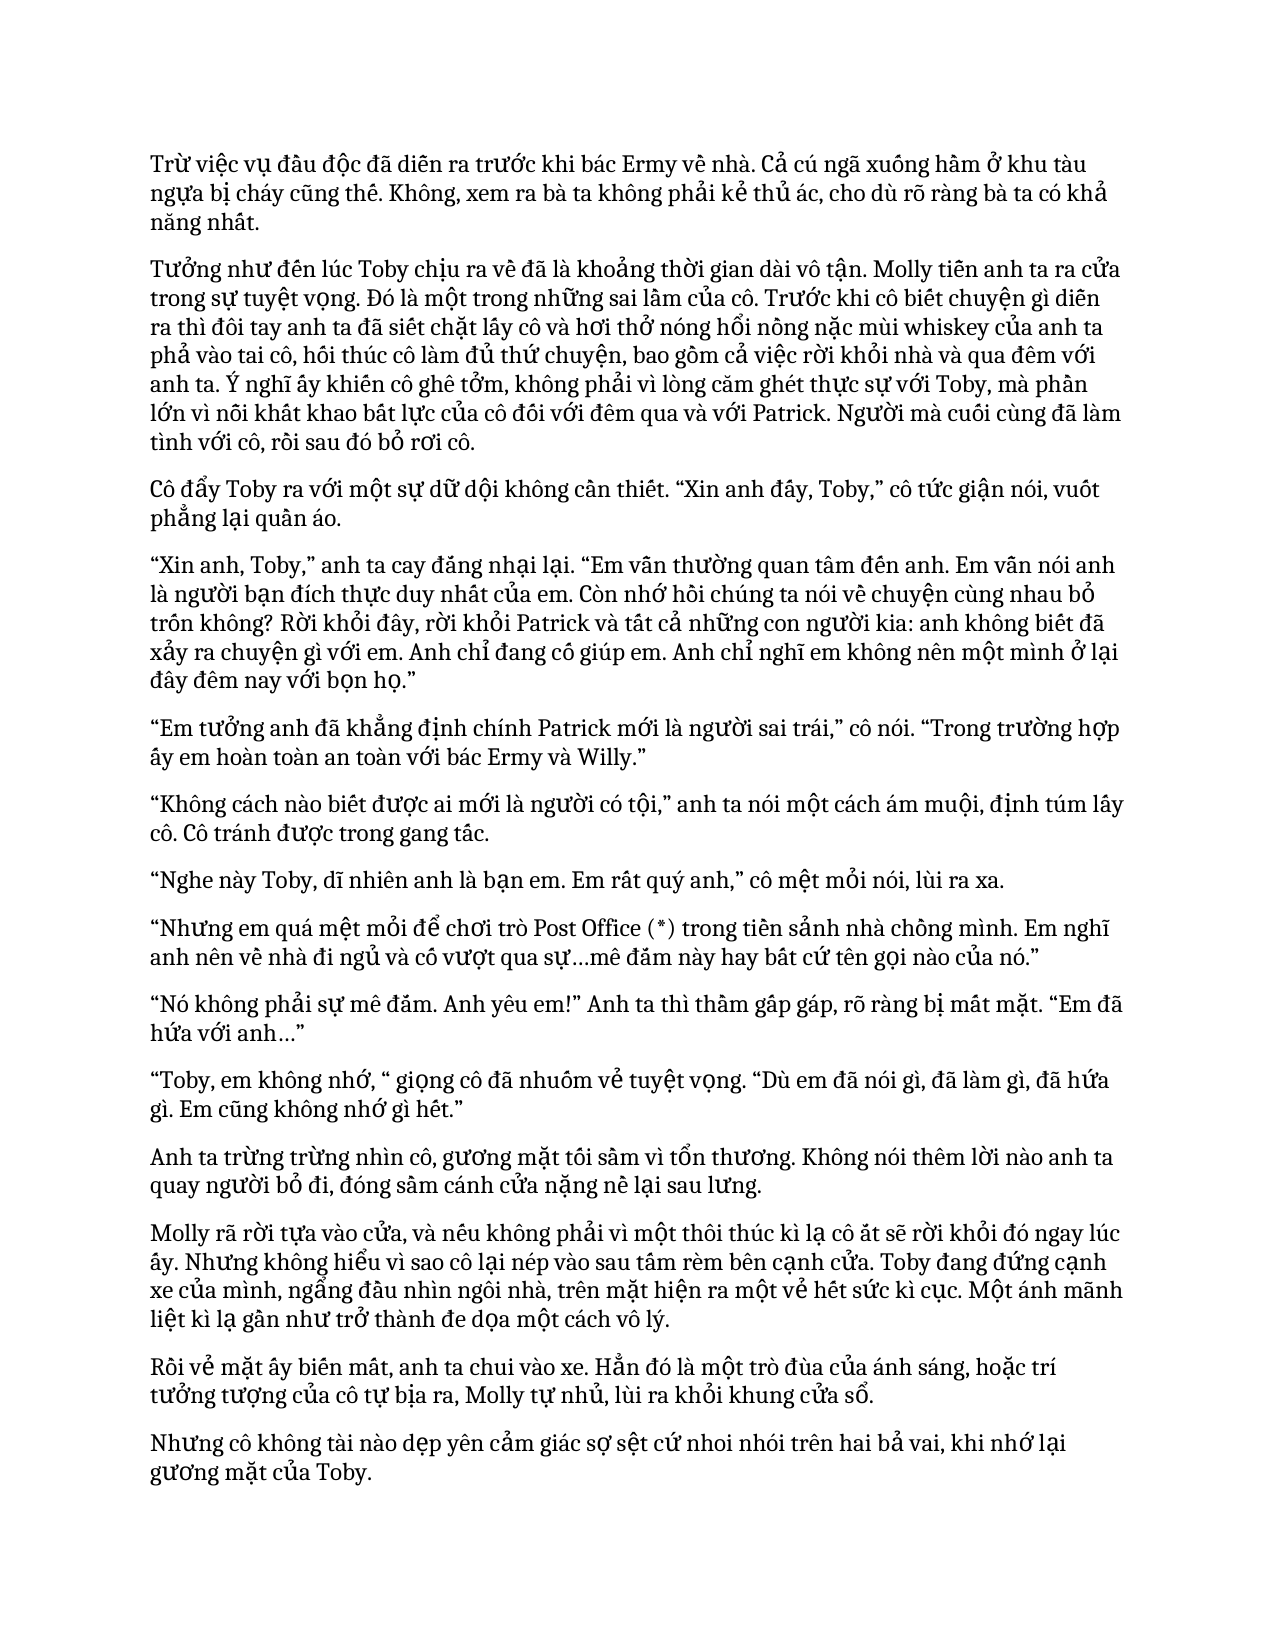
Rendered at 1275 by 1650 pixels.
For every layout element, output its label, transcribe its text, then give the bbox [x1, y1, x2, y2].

text Cô đẩy Toby ra với một sự dữ dội không cần thiết. “Xin anh đấy, Toby,” cô tức giận nói, vuốt phẳng lại quần áo. [150, 475, 1125, 532]
text “Nó không phải sự mê đắm. Anh yêu em!” Anh ta thì thầm gấp gáp, rõ ràng bị mất mặt. “Em đã hứa với anh…” [150, 990, 1125, 1047]
text “Không cách nào biết được ai mới là người có tội,” anh ta nói một cách ám muội, định túm lấy cô. Cô tránh được trong gang tấc. [150, 790, 1125, 847]
text Nhưng cô không tài nào dẹp yên cảm giác sợ sệt cứ nhoi nhói trên hai bả vai, khi nhớ lại gương mặt của Toby. [150, 1429, 1125, 1486]
text “Toby, em không nhớ, “ giọng cô đã nhuốm vẻ tuyệt vọng. “Dù em đã nói gì, đã làm gì, đã hứa gì. Em cũng không nhớ gì hết.” [150, 1066, 1125, 1124]
text Trừ việc vụ đầu độc đã diễn ra trước khi bác Ermy về nhà. Cả cú ngã xuống hầm ở khu tàu ngựa bị cháy cũng thế. Không, xem ra bà ta không phải kẻ thủ ác, cho dù rõ ràng bà ta có khả năng nhất. [150, 150, 1125, 236]
text “Nghe này Toby, dĩ nhiên anh là bạn em. Em rất quý anh,” cô mệt mỏi nói, lùi ra xa. [150, 866, 1125, 895]
text “Xin anh, Toby,” anh ta cay đắng nhại lại. “Em vẫn thường quan tâm đến anh. Em vẫn nói anh là người bạn đích thực duy nhất của em. Còn nhớ hồi chúng ta nói về chuyện cùng nhau bỏ trốn không? Rời khỏi đây, rời khỏi Patrick và tất cả những con người kia: anh không biết đã xảy ra chuyện gì với em. Anh chỉ đang cố giúp em. Anh chỉ nghĩ em không nên một mình ở lại đây đêm nay với bọn họ.” [150, 551, 1125, 695]
text Anh ta trừng trừng nhìn cô, gương mặt tối sầm vì tổn thương. Không nói thêm lời nào anh ta quay người bỏ đi, đóng sầm cánh cửa nặng nề lại sau lưng. [150, 1142, 1125, 1200]
text Molly rã rời tựa vào cửa, và nếu không phải vì một thôi thúc kì lạ cô ắt sẽ rời khỏi đó ngay lúc ấy. Nhưng không hiểu vì sao cô lại nép vào sau tấm rèm bên cạnh cửa. Toby đang đứng cạnh xe của mình, ngẩng đầu nhìn ngôi nhà, trên mặt hiện ra một vẻ hết sức kì cục. Một ánh mãnh liệt kì lạ gần như trở thành đe dọa một cách vô lý. [150, 1219, 1125, 1334]
text Tưởng như đến lúc Toby chịu ra về đã là khoảng thời gian dài vô tận. Molly tiễn anh ta ra cửa trong sự tuyệt vọng. Đó là một trong những sai lầm của cô. Trước khi cô biết chuyện gì diễn ra thì đôi tay anh ta đã siết chặt lấy cô và hơi thở nóng hổi nồng nặc mùi whiskey của anh ta phả vào tai cô, hối thúc cô làm đủ thứ chuyện, bao gồm cả việc rời khỏi nhà và qua đêm với anh ta. Ý nghĩ ấy khiến cô ghê tởm, không phải vì lòng căm ghét thực sự với Toby, mà phần lớn vì nỗi khất khao bất lực của cô đối với đêm qua và với Patrick. Người mà cuối cùng đã làm tình với cô, rồi sau đó bỏ rơi cô. [150, 255, 1125, 456]
text “Nhưng em quá mệt mỏi để chơi trò Post Office (*) trong tiền sảnh nhà chồng mình. Em nghĩ anh nên về nhà đi ngủ và cố vượt qua sự…mê đắm này hay bất cứ tên gọi nào của nó.” [150, 914, 1125, 971]
text “Em tưởng anh đã khẳng định chính Patrick mới là người sai trái,” cô nói. “Trong trường hợp ấy em hoàn toàn an toàn với bác Ermy và Willy.” [150, 714, 1125, 771]
text Rồi vẻ mặt ấy biến mất, anh ta chui vào xe. Hẳn đó là một trò đùa của ánh sáng, hoặc trí tưởng tượng của cô tự bịa ra, Molly tự nhủ, lùi ra khỏi khung cửa sổ. [150, 1352, 1125, 1410]
